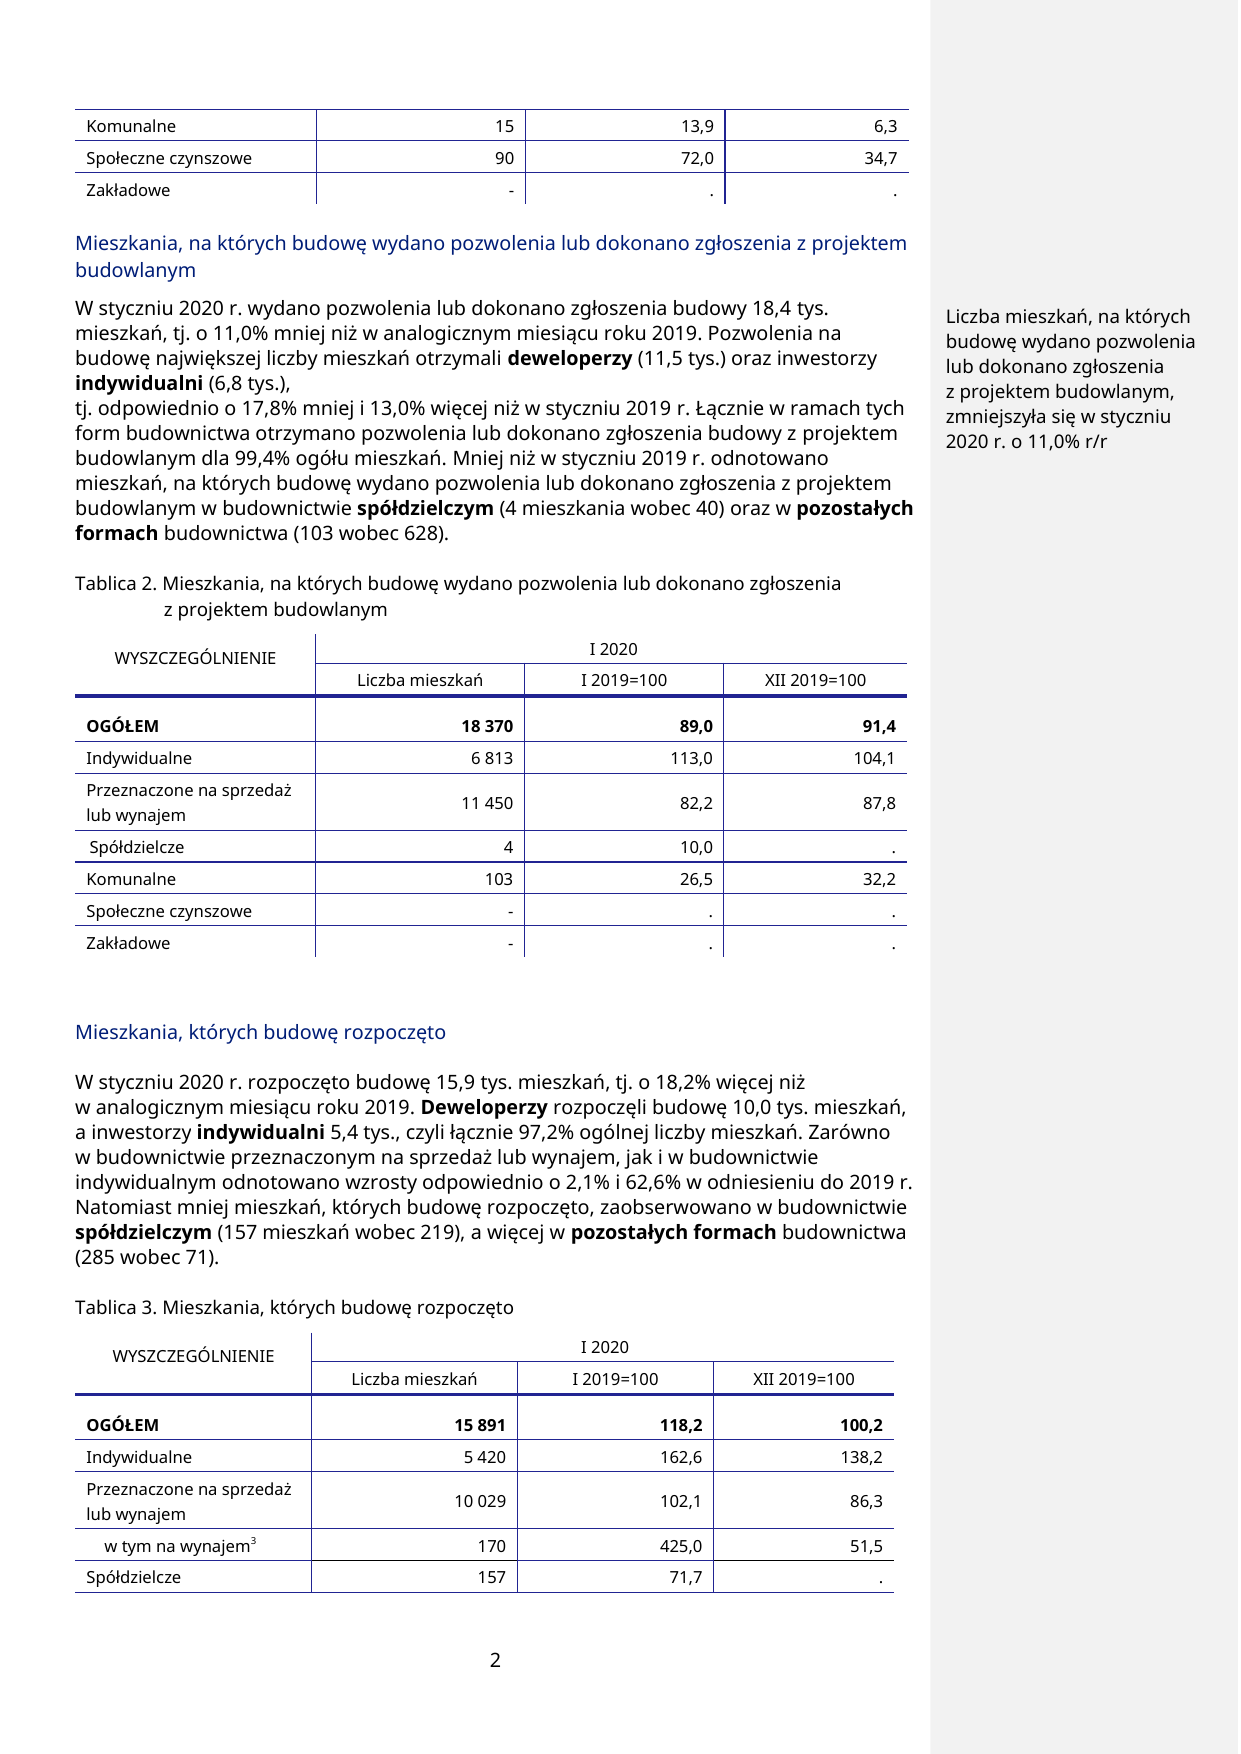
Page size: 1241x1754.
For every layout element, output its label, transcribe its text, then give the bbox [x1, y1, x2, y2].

table_cell - [316, 926, 524, 957]
table_cell 118,2 [518, 1396, 713, 1439]
text tj. odpowiednio o 17,8% mniej i 13,0% więcej niż w styczniu 2019 r. Łącznie w ramach tych form budownictwa otrzymano pozwolenia lub dokonano zgłoszenia budowy z projektem budowlanym dla 99,4% ogółu mieszkań. Mniej niż w styczniu 2019 r. odnotowano mieszkań, na których budowę wydano pozwolenia lub dokonano zgłoszenia z projektem budowlanym w budownictwie spółdzielczym (4 mieszkania wobec 40) oraz w pozostałych formach budownictwa (103 wobec 628). [449, 396, 915, 546]
table_cell Indywidualne [75, 742, 315, 773]
table_header I 2020 [312, 1333, 894, 1361]
table_cell I 2019=100 [518, 1362, 713, 1393]
table_header WYSZCZEGÓLNIENIE [75, 1333, 311, 1393]
table_cell 170 [312, 1529, 517, 1560]
table_cell Indywidualne [75, 1440, 311, 1471]
text Mieszkania, których budowę rozpoczęto [75, 1019, 915, 1044]
table_cell . [525, 894, 723, 925]
table_cell Zakładowe [75, 926, 315, 957]
table_cell . [726, 173, 908, 204]
table_cell . [525, 926, 723, 957]
table_cell Społeczne czynszowe [75, 894, 315, 925]
table_cell 6,3 [726, 110, 908, 140]
table_cell Liczba mieszkań [312, 1362, 517, 1393]
table_cell . [724, 894, 907, 925]
text W styczniu 2020 r. wydano pozwolenia lub dokonano zgłoszenia budowy 18,4 tys. mieszkań, tj. o 11,0% mniej niż w analogicznym miesiącu roku 2019. Pozwolenia na budowę największej liczby mieszkań otrzymali deweloperzy (11,5 tys.) oraz inwestorzy indywidualni (6,8 tys.), [291, 296, 915, 396]
table_cell 5 420 [312, 1440, 517, 1471]
table_cell . [724, 926, 907, 957]
table_cell 100,2 [714, 1396, 894, 1439]
table_cell 34,7 [726, 141, 908, 172]
table_cell . [714, 1561, 894, 1592]
table_cell - [317, 173, 525, 204]
text W styczniu 2020 r. rozpoczęto budowę 15,9 tys. mieszkań, tj. o 18,2% więcej niż w analogicznym miesiącu roku 2019. Deweloperzy rozpoczęli budowę 10,0 tys. mieszkań, a inwestorzy indywidualni 5,4 tys., czyli łącznie 97,2% ogólnej liczby mieszkań. Zarówno w budownictwie przeznaczonym na sprzedaż lub wynajem, jak i w budownictwie indywidualnym odnotowano wzrosty odpowiednio o 2,1% i 62,6% w odniesieniu do 2019 r. Natomiast mniej mieszkań, których budowę rozpoczęto, zaobserwowano w budownictwie spółdzielczym (157 mieszkań wobec 219), a więcej w pozostałych formach budownictwa (285 wobec 71). [219, 1069, 915, 1269]
table_cell Zakładowe [75, 173, 316, 204]
table_cell - [316, 894, 524, 925]
table_cell 87,8 [724, 774, 907, 829]
table_cell 90 [317, 141, 525, 172]
table_cell 32,2 [724, 863, 907, 893]
table_cell 6 813 [316, 742, 524, 773]
text Mieszkania, na których budowę wydano pozwolenia lub dokonano zgłoszenia z projektem budowlanym [75, 229, 915, 283]
table_cell . [724, 831, 907, 861]
table_cell 162,6 [518, 1440, 713, 1471]
table_cell XII 2019=100 [724, 664, 907, 694]
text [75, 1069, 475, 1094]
table_cell 71,7 [518, 1561, 713, 1592]
table_cell 86,3 [714, 1472, 894, 1528]
table_cell 103 [316, 863, 524, 893]
table_cell 102,1 [518, 1472, 713, 1528]
table_cell 104,1 [724, 742, 907, 773]
table_cell 18 370 [316, 698, 524, 741]
table_cell I 2019=100 [525, 664, 723, 694]
table_cell 26,5 [525, 863, 723, 893]
table_cell 157 [312, 1561, 517, 1592]
table_cell Spółdzielcze [75, 1561, 311, 1592]
table_cell 72,0 [526, 141, 724, 172]
table_cell 11 450 [316, 774, 524, 829]
table_cell 138,2 [714, 1440, 894, 1471]
table_cell Komunalne [75, 110, 316, 140]
table_cell 4 [316, 831, 524, 861]
table_cell 10,0 [525, 831, 723, 861]
table_cell 15 [317, 110, 525, 140]
table_cell 51,5 [714, 1529, 894, 1560]
table_cell w tym na wynajem3 [75, 1529, 311, 1560]
table_header I 2020 [316, 634, 907, 663]
table_cell Przeznaczone na sprzedaż lub wynajem [75, 1472, 311, 1528]
table_cell 10 029 [312, 1472, 517, 1528]
table_cell . [526, 173, 724, 204]
table_cell Komunalne [75, 863, 315, 893]
table_cell 89,0 [525, 698, 723, 741]
table_cell 91,4 [724, 698, 907, 741]
table_cell Spółdzielcze [75, 831, 315, 861]
table_cell 113,0 [525, 742, 723, 773]
table_cell 13,9 [526, 110, 724, 140]
table_cell XII 2019=100 [714, 1362, 894, 1393]
table_cell Przeznaczone na sprzedaż lub wynajem [75, 774, 315, 829]
text Tablica 3. Mieszkania, których budowę rozpoczęto [75, 1294, 915, 1320]
text Tablica 2. Mieszkania, na których budowę wydano pozwolenia lub dokonano zgłoszenia z projektem budowlanym [75, 571, 915, 622]
table_cell OGÓŁEM [75, 698, 315, 741]
table_cell Liczba mieszkań [316, 664, 524, 694]
table_cell OGÓŁEM [75, 1396, 311, 1439]
table_cell 15 891 [312, 1396, 517, 1439]
table_cell 425,0 [518, 1529, 713, 1560]
table_cell Społeczne czynszowe [75, 141, 316, 172]
table_cell 82,2 [525, 774, 723, 829]
table_header WYSZCZEGÓLNIENIE [75, 634, 315, 694]
